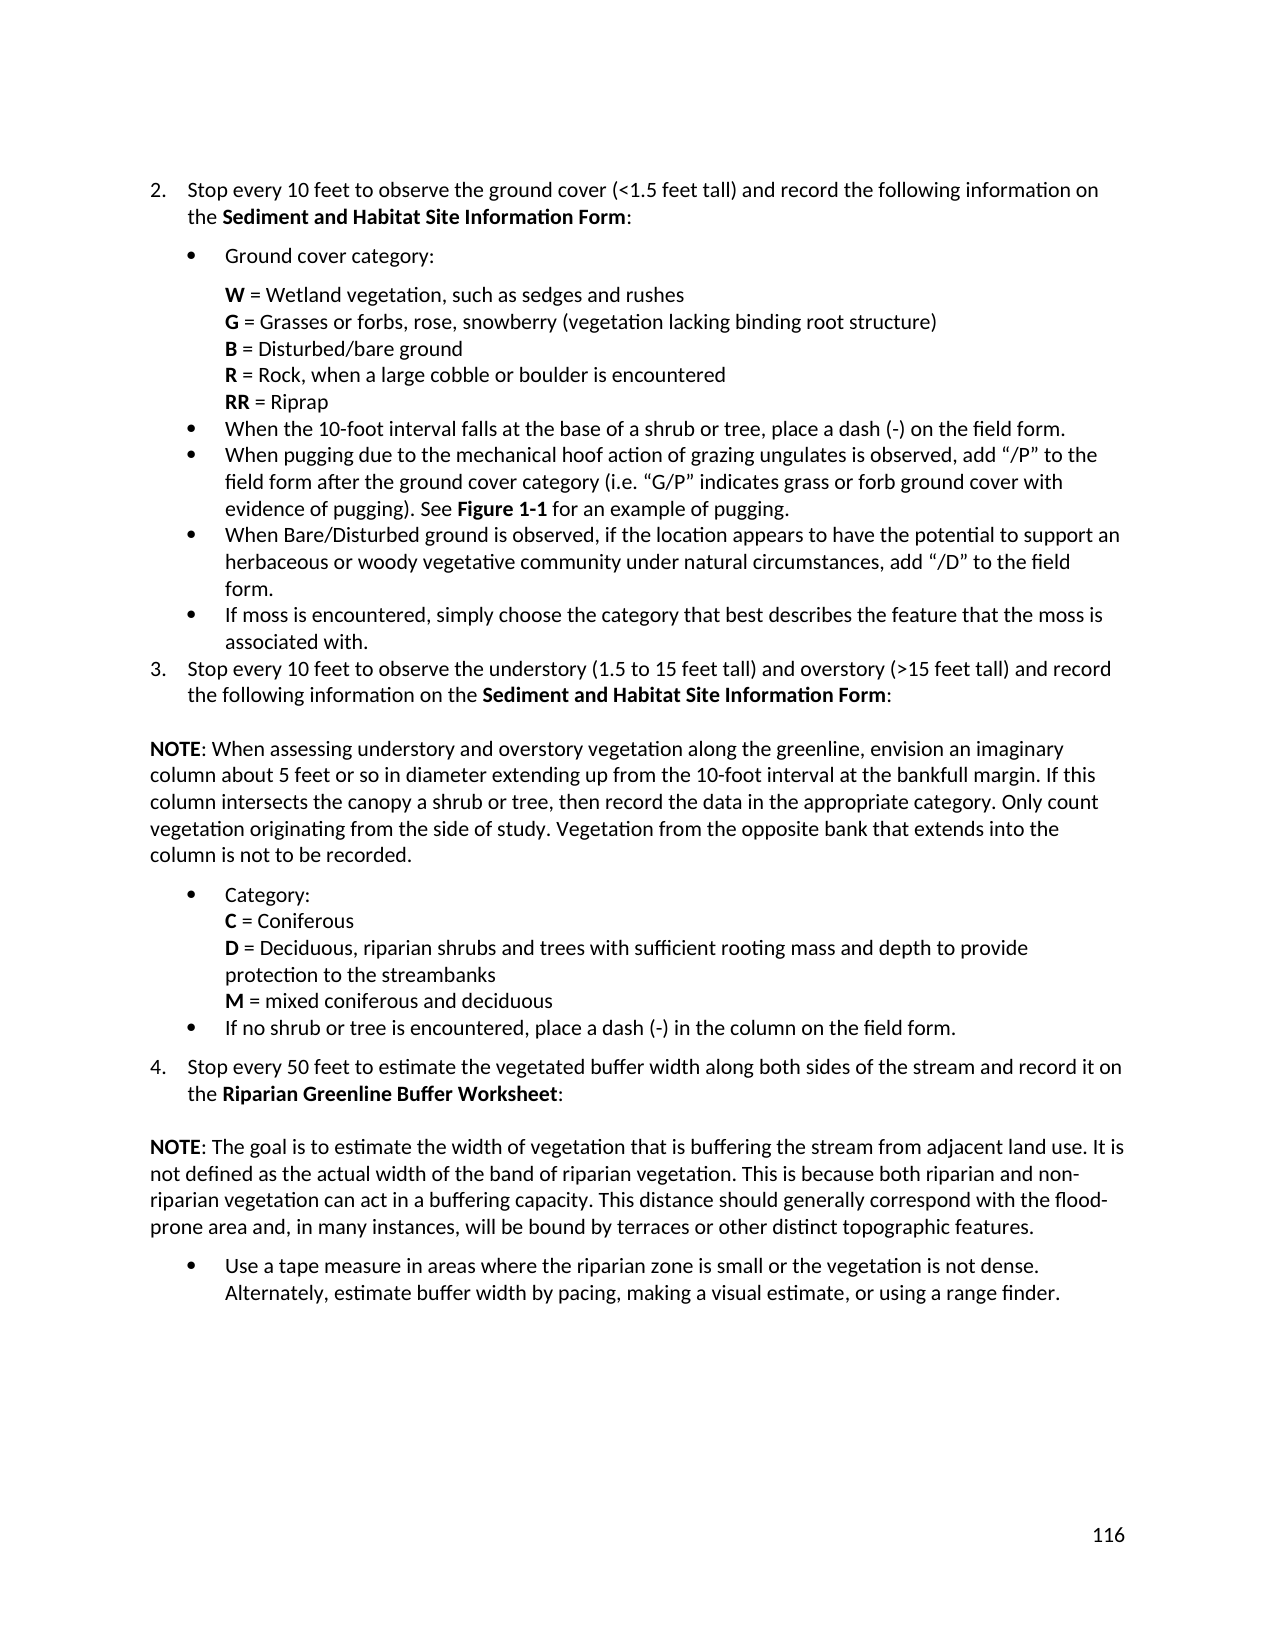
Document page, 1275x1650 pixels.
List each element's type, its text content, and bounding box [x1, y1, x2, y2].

list Stop every 10 feet to observe the understory (1.5 to 15 feet tall) and overstory (>15 feet tall) and record the following information on the Sediment and Habitat Site Information Form: [150, 655, 1125, 708]
text W = Wetland vegetation, such as sedges and rushes [225, 282, 1125, 308]
list Ground cover category: [187, 242, 1125, 269]
list When Bare/Disturbed ground is observed, if the location appears to have the potential to support an herbaceous or woody vegetative community under natural circumstances, add “/D” to the field form. [187, 522, 1125, 602]
list Category: [187, 881, 1125, 907]
list D = Deciduous, riparian shrubs and trees with sufficient rooting mass and depth to provide protection to the streambanks [225, 934, 1125, 987]
list When pugging due to the mechanical hoof action of grazing ungulates is observed, add “/P” to the field form after the ground cover category (i.e. “G/P” indicates grass or forb ground cover with evidence of pugging). See Figure 1-1 for an example of pugging. [187, 442, 1125, 522]
text RR = Riprap [225, 388, 1125, 415]
list Stop every 50 feet to estimate the vegetated buffer width along both sides of the stream and record it on the Riparian Greenline Buffer Worksheet: [150, 1053, 1125, 1107]
list Use a tape measure in areas where the riparian zone is small or the vegetation is not dense. Alternately, estimate buffer width by pacing, making a visual estimate, or using a range finder. [187, 1252, 1125, 1306]
text R = Rock, when a large cobble or boulder is encountered [225, 362, 1125, 388]
text G = Grasses or forbs, rose, snowberry (vegetation lacking binding root structure) [225, 308, 1125, 335]
text B = Disturbed/bare ground [225, 335, 1125, 362]
list If no shrub or tree is encountered, place a dash (-) in the column on the field form. [187, 1014, 1125, 1041]
list When the 10-foot interval falls at the base of a shrub or tree, place a dash (-) on the field form. [187, 415, 1125, 442]
list C = Coniferous [225, 907, 1125, 934]
list Stop every 10 feet to observe the ground cover (<1.5 feet tall) and record the following information on the Sediment and Habitat Site Information Form: [150, 177, 1125, 230]
list M = mixed coniferous and deciduous [225, 987, 1125, 1014]
text NOTE: The goal is to estimate the width of vegetation that is buffering the stream from adjacent land use. It is not defined as the actual width of the band of riparian vegetation. This is because both riparian and non-riparian vegetation can act in a buffering capacity. This distance should generally correspond with the flood-prone area and, in many instances, will be bound by terraces or other distinct topographic features. [150, 1133, 1125, 1240]
list If moss is encountered, simply choose the category that best describes the feature that the moss is associated with. [187, 602, 1125, 655]
text NOTE: When assessing understory and overstory vegetation along the greenline, envision an imaginary column about 5 feet or so in diameter extending up from the 10-foot interval at the bankfull margin. If this column intersects the canopy a shrub or tree, then record the data in the appropriate category. Only count vegetation originating from the side of study. Vegetation from the opposite bank that extends into the column is not to be recorded. [150, 735, 1125, 868]
